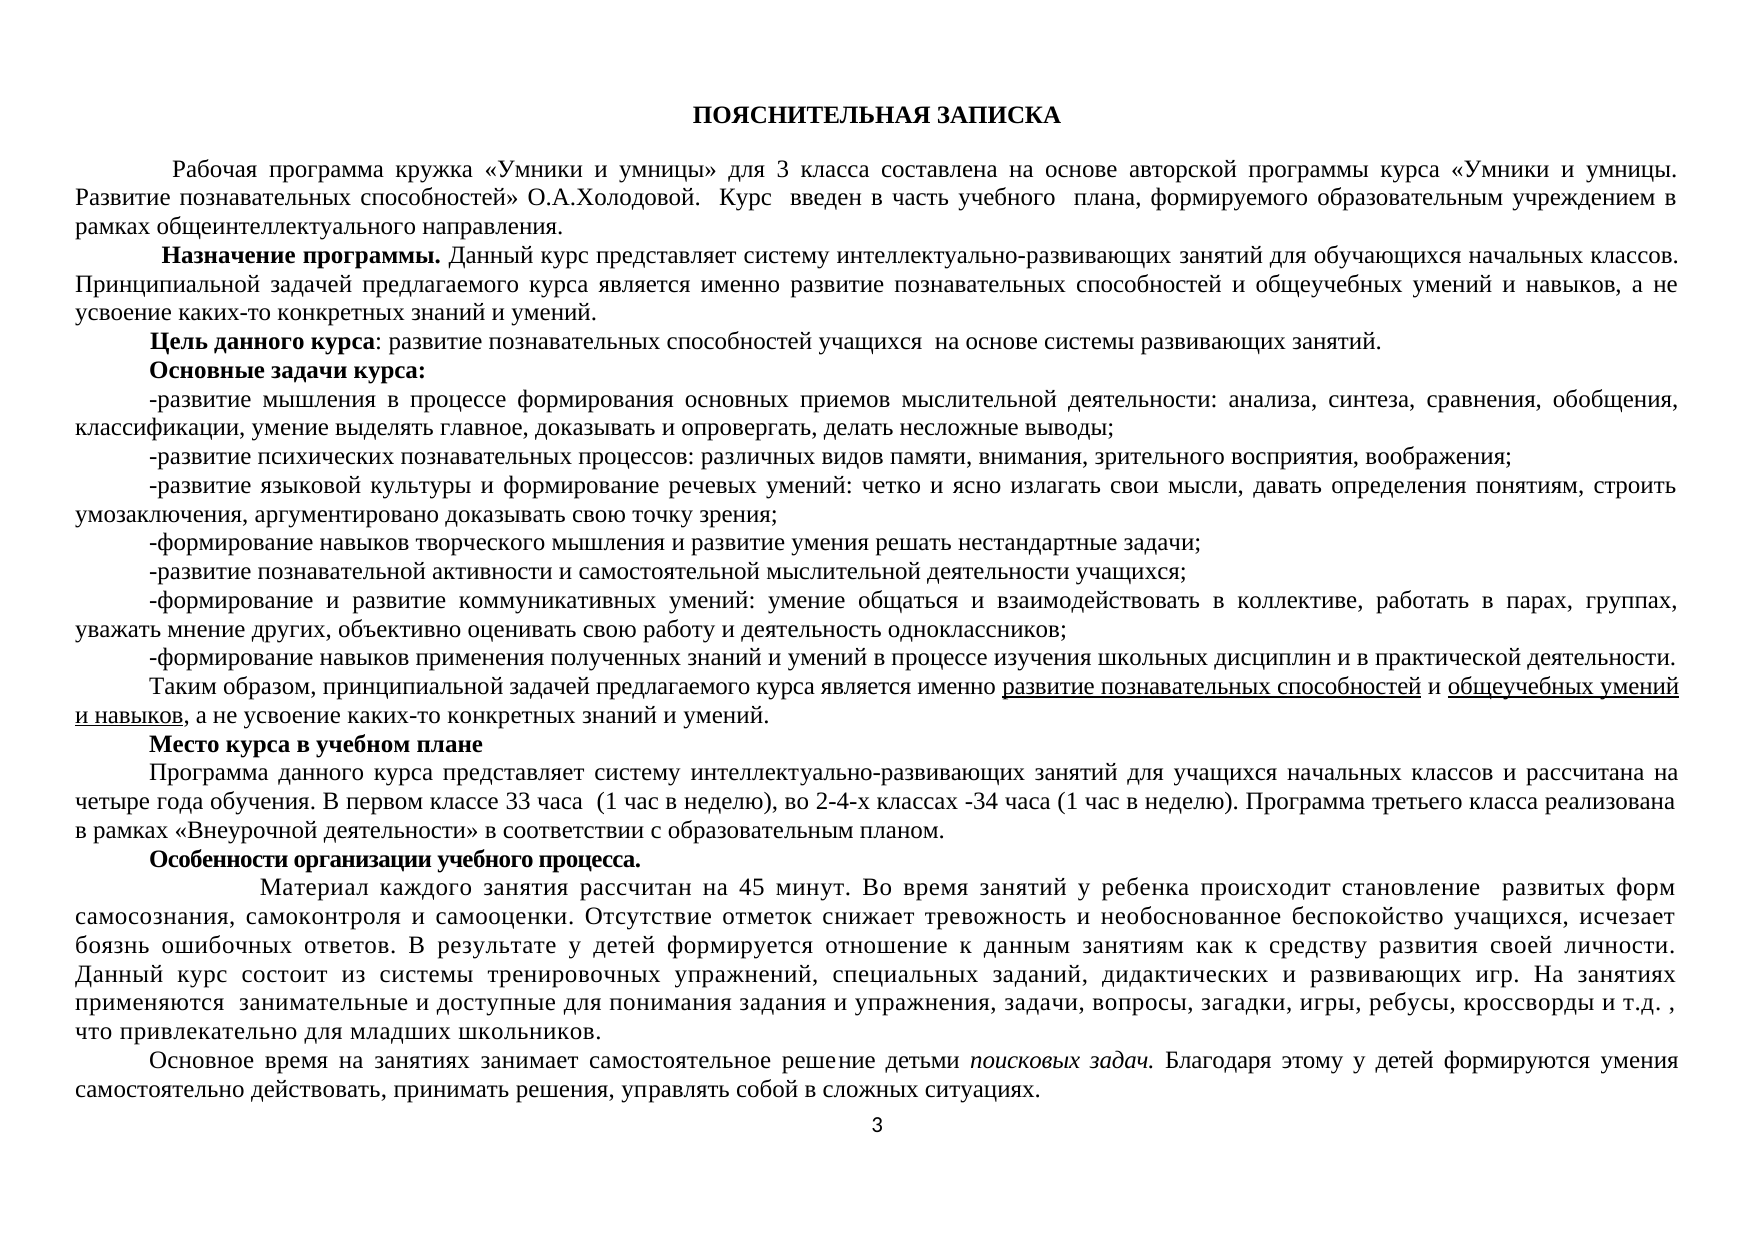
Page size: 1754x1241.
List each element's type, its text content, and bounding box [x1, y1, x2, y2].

text Цель данного курса: развитие познавательных способностей учащихся на основе системы развивающих занятий. [75, 326, 1679, 355]
text -развитие мышления в процессе формирования основных приемов мыслительной деятельности: анализа, синтеза, сравнения, обобщения, классификации, умение выделять главное, доказывать и опровергать, делать несложные выводы; [75, 384, 1679, 441]
text ПОЯСНИТЕЛЬНАЯ ЗАПИСКА [75, 100, 1679, 129]
text Рабочая программа кружка «Умники и умницы» для 3 класса составлена на основе авторской программы курса «Умники и умницы. Развитие познавательных способностей» О.А.Холодовой. Курс введен в часть учебного плана, формируемого образовательным учреждением в рамках общеинтеллектуального направления. [75, 154, 1679, 240]
text Место курса в учебном плане [75, 729, 1679, 757]
text -развитие психических познавательных процессов: различных видов памяти, внимания, зрительного восприятия, воображения; [75, 441, 1679, 470]
text -формирование и развитие коммуникативных умений: умение общаться и взаимодействовать в коллективе, работать в парах, группах, уважать мнение других, объективно оценивать свою работу и деятельность одноклассников; [75, 585, 1679, 642]
text -формирование навыков творческого мышления и развитие умения решать нестандартные задачи; [75, 527, 1679, 556]
text Назначение программы. Данный курс представляет систему интеллектуально-развивающих занятий для обучающихся начальных классов. Принципиальной задачей предлагаемого курса является именно развитие познавательных способностей и общеучебных умений и навыков, а не усвоение каких-то конкретных знаний и умений. [75, 240, 1679, 326]
text Основные задачи курса: [75, 355, 1679, 384]
text -развитие языковой культуры и формирование речевых умений: четко и ясно излагать свои мысли, давать определения понятиям, строить умозаключения, аргументировано доказывать свою точку зрения; [75, 470, 1679, 527]
text Таким образом, принципиальной задачей предлагаемого курса является именно развитие познавательных способностей и общеучебных умений и навыков, а не усвоение каких-то конкретных знаний и умений. [75, 671, 1679, 729]
text Особенности организации учебного процесса. [75, 844, 1679, 872]
text Основное время на занятиях занимает самостоятельное решение детьми поисковых задач. Благодаря этому у детей формируются умения самостоятельно действовать, принимать решения, управлять собой в сложных ситуациях. [75, 1045, 1679, 1102]
text Материал каждого занятия рассчитан на 45 минут. Во время занятий у ребенка происходит становление развитых форм самосознания, самоконтроля и самооценки. Отсутствие отметок снижает тревожность и необоснованное беспокойство учащихся, исчезает боязнь ошибочных ответов. В результате у детей формируется отношение к данным занятиям как к средству развития своей личности. Данный курс состоит из системы тренировочных упражнений, специальных заданий, дидактических и развивающих игр. На занятиях применяются занимательные и доступные для понимания задания и упражнения, задачи, вопросы, загадки, игры, ребусы, кроссворды и т.д. , что привлекательно для младших школьников. [75, 872, 1679, 1045]
text Программа данного курса представляет систему интеллектуально-развивающих занятий для учащихся начальных классов и рассчитана на четыре года обучения. В первом классе 33 часа (1 час в неделю), во 2-4-х классах -34 часа (1 час в неделю). Программа третьего класса реализована в рамках «Внеурочной деятельности» в соответствии с образовательным планом. [75, 757, 1679, 844]
text -развитие познавательной активности и самостоятельной мыслительной деятельности учащихся; [75, 556, 1679, 585]
text -формирование навыков применения полученных знаний и умений в процессе изучения школьных дисциплин и в практической деятельности. [75, 642, 1679, 671]
